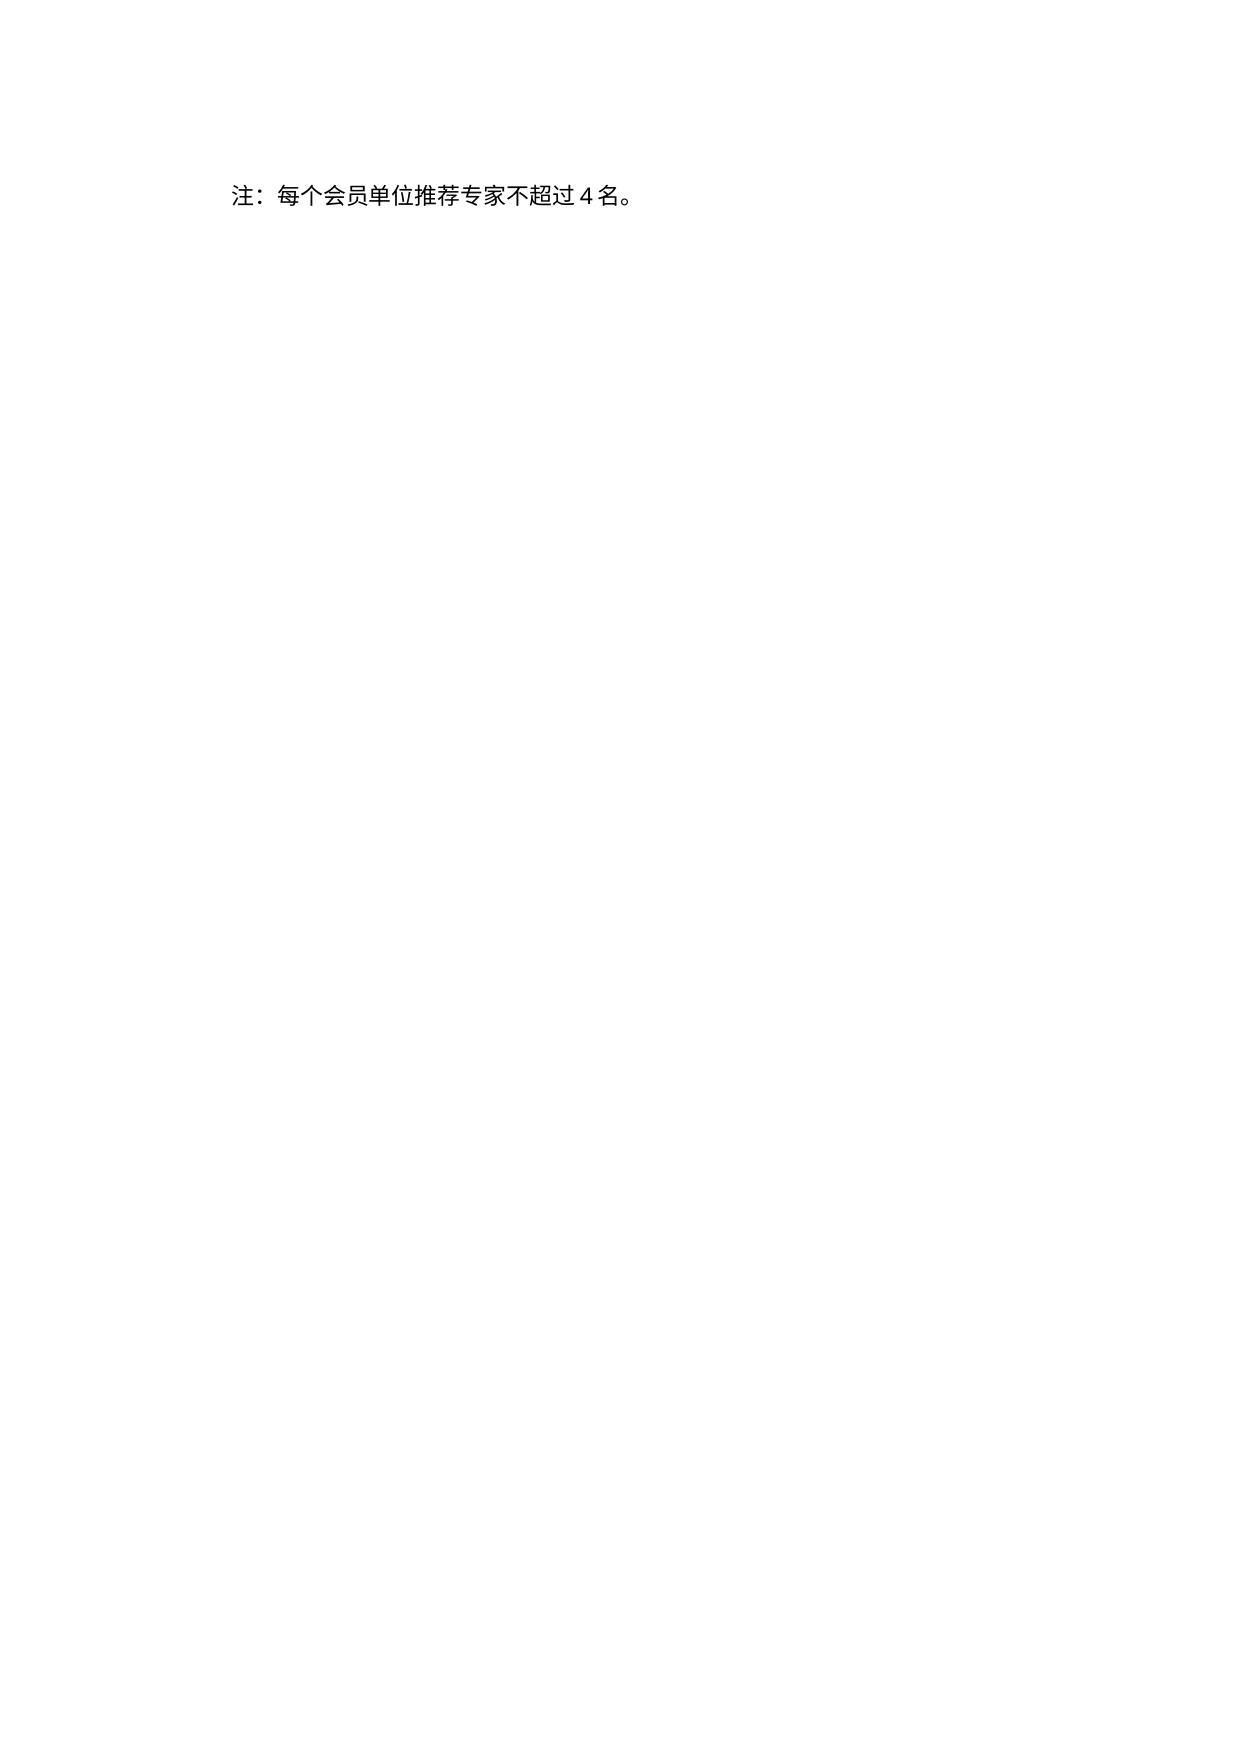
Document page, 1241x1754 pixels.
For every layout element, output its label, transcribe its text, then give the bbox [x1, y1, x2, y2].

text 注：每个会员单位推荐专家不超过4名。 [187, 162, 1053, 227]
